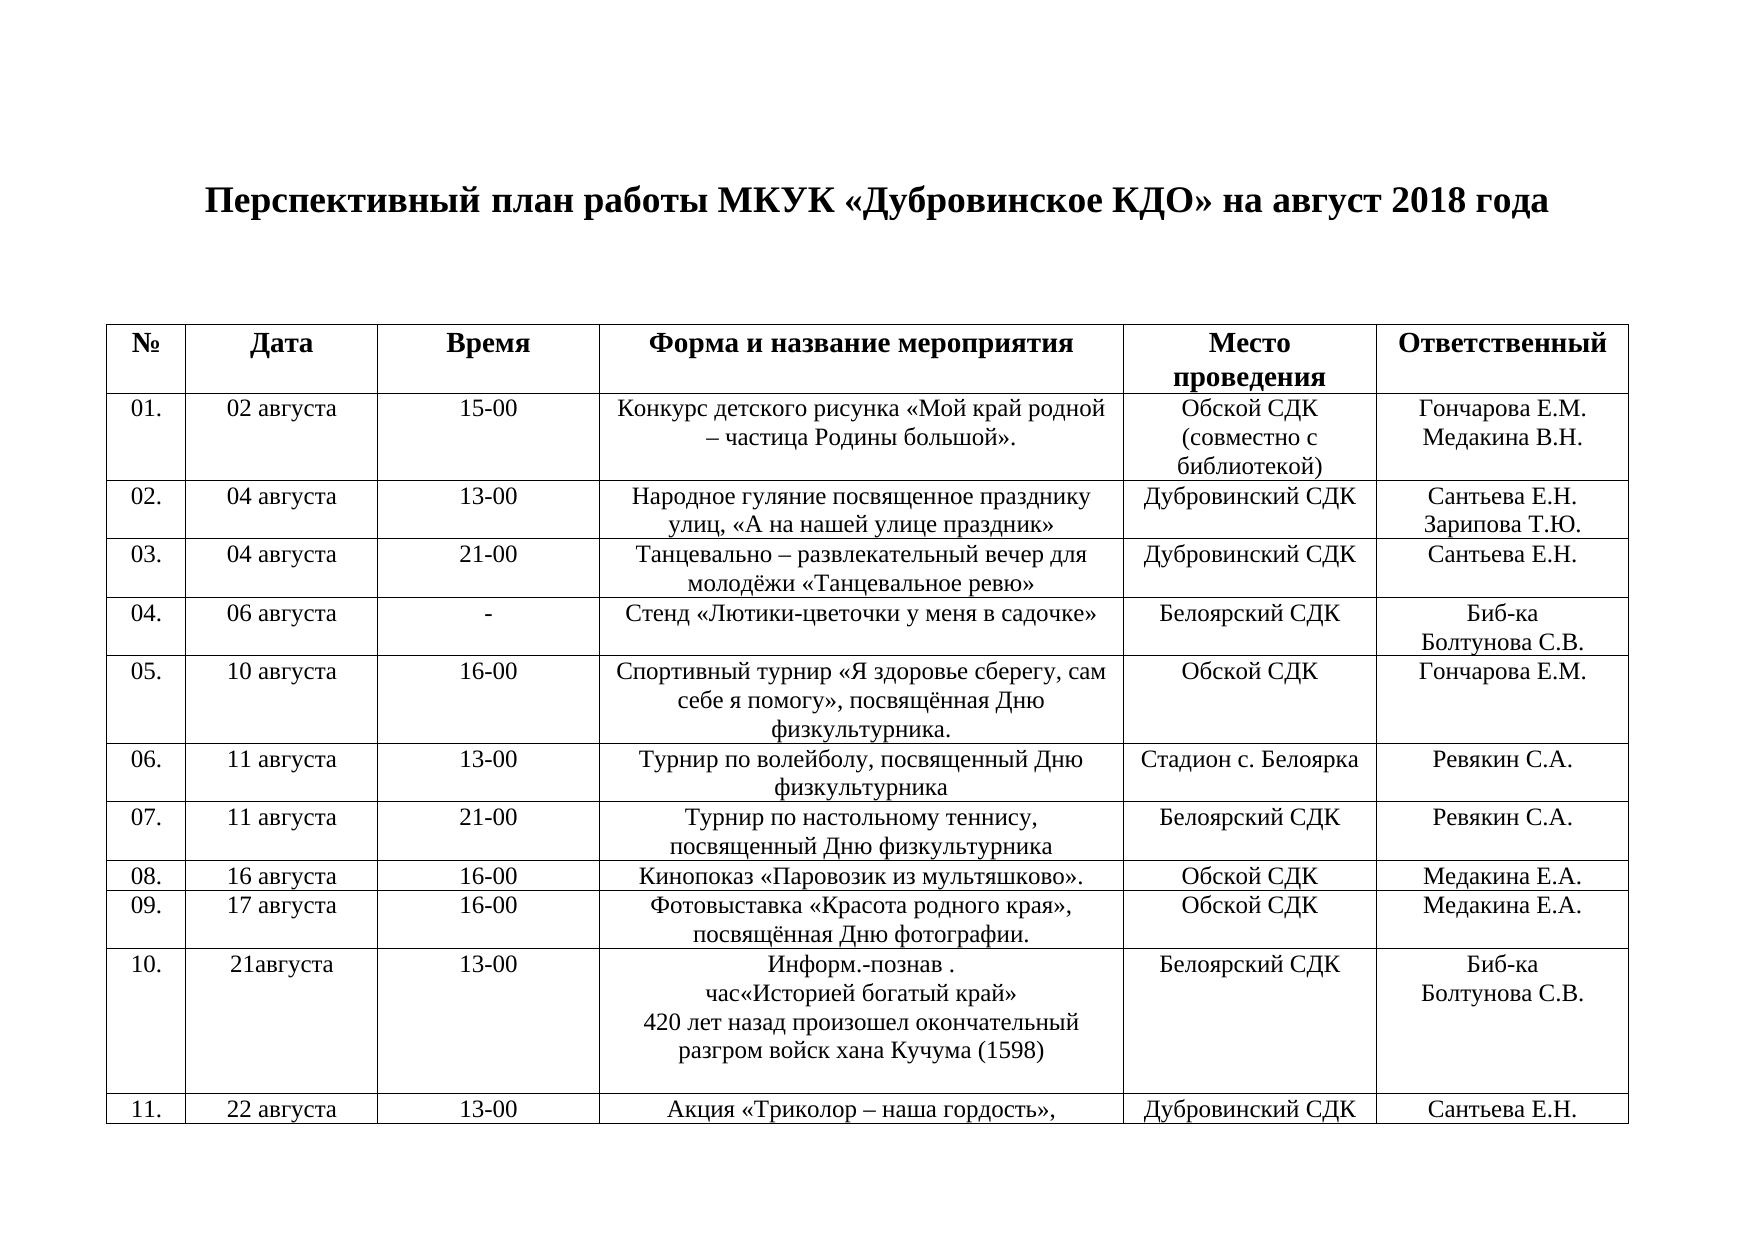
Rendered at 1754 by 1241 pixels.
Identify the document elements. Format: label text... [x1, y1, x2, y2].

table_cell Информ.-познав . час«Историей богатый край» 420 лет назад произошел окончательный разгром войск хана Кучума (1598) [600, 949, 1123, 1093]
table_cell 21-00 [378, 802, 599, 860]
table_cell Дубровинский СДК [1124, 481, 1376, 538]
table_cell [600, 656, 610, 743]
table_cell 15-00 [378, 394, 599, 480]
table_cell 04 августа [186, 539, 377, 597]
table_header № [107, 325, 185, 392]
table_cell 09. [107, 891, 185, 948]
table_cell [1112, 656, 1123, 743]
table_cell Сантьева Е.Н. [1377, 539, 1628, 597]
table_cell 06 августа [186, 598, 377, 655]
table_cell Народное гуляние посвященное празднику улиц, «А на нашей улице праздник» [600, 481, 1123, 538]
table_cell Стенд «Лютики-цветочки у меня в садочке» [600, 598, 1123, 655]
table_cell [1377, 1094, 1628, 1123]
table_header Форма и название мероприятия [600, 325, 1123, 392]
table_cell 04 августа [186, 481, 377, 538]
table_header Ответственный [1377, 325, 1628, 392]
table_header Время [378, 325, 599, 392]
table_cell 01. [107, 394, 185, 480]
table_cell 21августа [186, 949, 377, 1093]
table_cell - [378, 598, 599, 655]
table_cell Медакина Е.А. [1377, 891, 1628, 948]
table_cell 11. [107, 1094, 185, 1123]
table_cell 07. [107, 802, 185, 860]
table_cell Обской СДК [1124, 656, 1376, 743]
table_cell Стадион с. Белоярка [1124, 744, 1376, 801]
table_cell 06. [107, 744, 185, 801]
table_cell 03. [107, 539, 185, 597]
table_cell Дубровинский СДК [1124, 1094, 1376, 1123]
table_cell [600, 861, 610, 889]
table_cell 02 августа [186, 394, 377, 480]
table_cell 13-00 [378, 744, 599, 801]
table_cell 10. [107, 949, 185, 1093]
table_cell 13-00 [378, 481, 599, 538]
table_cell Танцевально – развлекательный вечер для молодёжи «Танцевальное ревю» [600, 539, 1123, 597]
table_cell 22 августа [186, 1094, 377, 1123]
table_cell Биб-ка Болтунова С.В. [1377, 949, 1628, 1093]
table_cell 13-00 [378, 949, 599, 1093]
table_cell 16-00 [378, 656, 599, 743]
text Перспективный план работы МКУК «Дубровинское КДО» на август 2018 года [118, 177, 1636, 220]
table_cell 02. [107, 481, 185, 538]
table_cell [600, 1094, 1123, 1123]
table_cell Ревякин С.А. [1377, 744, 1628, 801]
table_header Место проведения [1124, 325, 1376, 392]
table_cell Биб-ка Болтунова С.В. [1377, 598, 1628, 655]
table_cell Турнир по волейболу, посвященный Дню физкультурника [600, 744, 1123, 801]
table_cell 17 августа [186, 891, 377, 948]
table_cell 10 августа [186, 656, 377, 743]
table_cell 05. [107, 656, 185, 743]
table_cell Гончарова Е.М. Медакина В.Н. [1377, 394, 1628, 480]
table_cell 11 августа [186, 744, 377, 801]
table_cell Гончарова Е.М. [1377, 656, 1628, 743]
table_cell 21-00 [378, 539, 599, 597]
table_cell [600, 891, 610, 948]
table_cell Сантьева Е.Н. Зарипова Т.Ю. [1377, 481, 1628, 538]
table_cell 04. [107, 598, 185, 655]
table_cell 11 августа [186, 802, 377, 860]
table_cell Конкурс детского рисунка «Мой край родной – частица Родины большой». [600, 394, 1123, 480]
table_cell Белоярский СДК [1124, 949, 1376, 1093]
table_cell Ревякин С.А. [1377, 802, 1628, 860]
table_cell Турнир по настольному теннису, посвященный Дню физкультурника [600, 802, 1123, 860]
table_cell Обской СДК [1124, 891, 1376, 948]
table_cell 08. [107, 861, 185, 889]
table_cell Белоярский СДК [1124, 598, 1376, 655]
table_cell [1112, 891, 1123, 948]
table_cell Дубровинский СДК [1124, 539, 1376, 597]
table_header Дата [186, 325, 377, 392]
table_cell Белоярский СДК [1124, 802, 1376, 860]
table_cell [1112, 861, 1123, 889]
table_cell 16-00 [378, 891, 599, 948]
table_cell 13-00 [378, 1094, 599, 1123]
